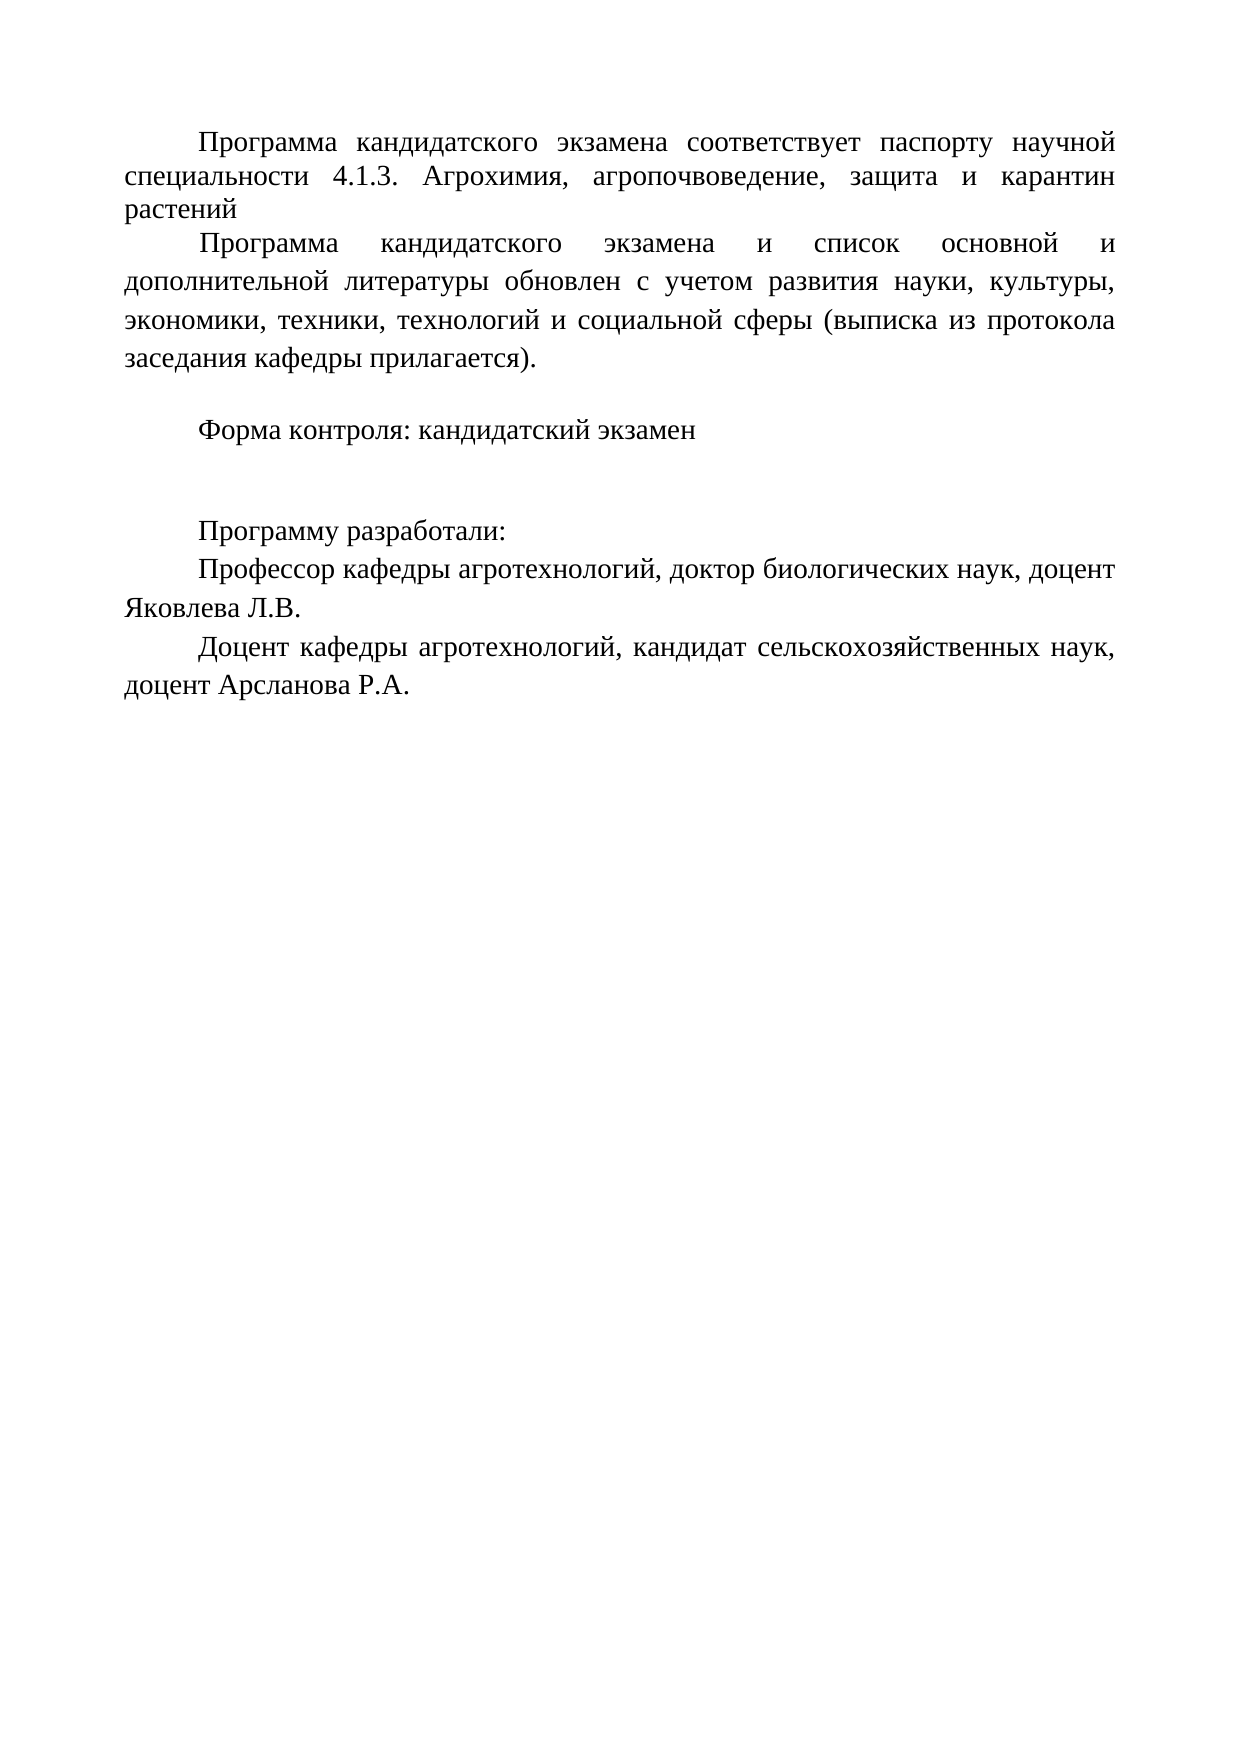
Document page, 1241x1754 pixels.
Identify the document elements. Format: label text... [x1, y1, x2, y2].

text Доцент кафедры агротехнологий, кандидат сельскохозяйственных наук, доцент Арсланова Р.А. [124, 629, 1116, 701]
text Программа кандидатского экзамена соответствует паспорту научной специальности 4.1.3. Агрохимия, агропочвоведение, защита и карантин растений [124, 124, 1116, 225]
text Профессор кафедры агротехнологий, доктор биологических наук, доцент Яковлева Л.В. [124, 552, 1116, 624]
text Программу разработали: [124, 513, 1116, 547]
text Форма контроля: кандидатский экзамен [124, 412, 1116, 446]
text Программа кандидатского экзамена и список основной и дополнительной литературы обновлен с учетом развития науки, культуры, экономики, техники, технологий и социальной сферы (выписка из протокола заседания кафедры прилагается). [124, 225, 1116, 374]
